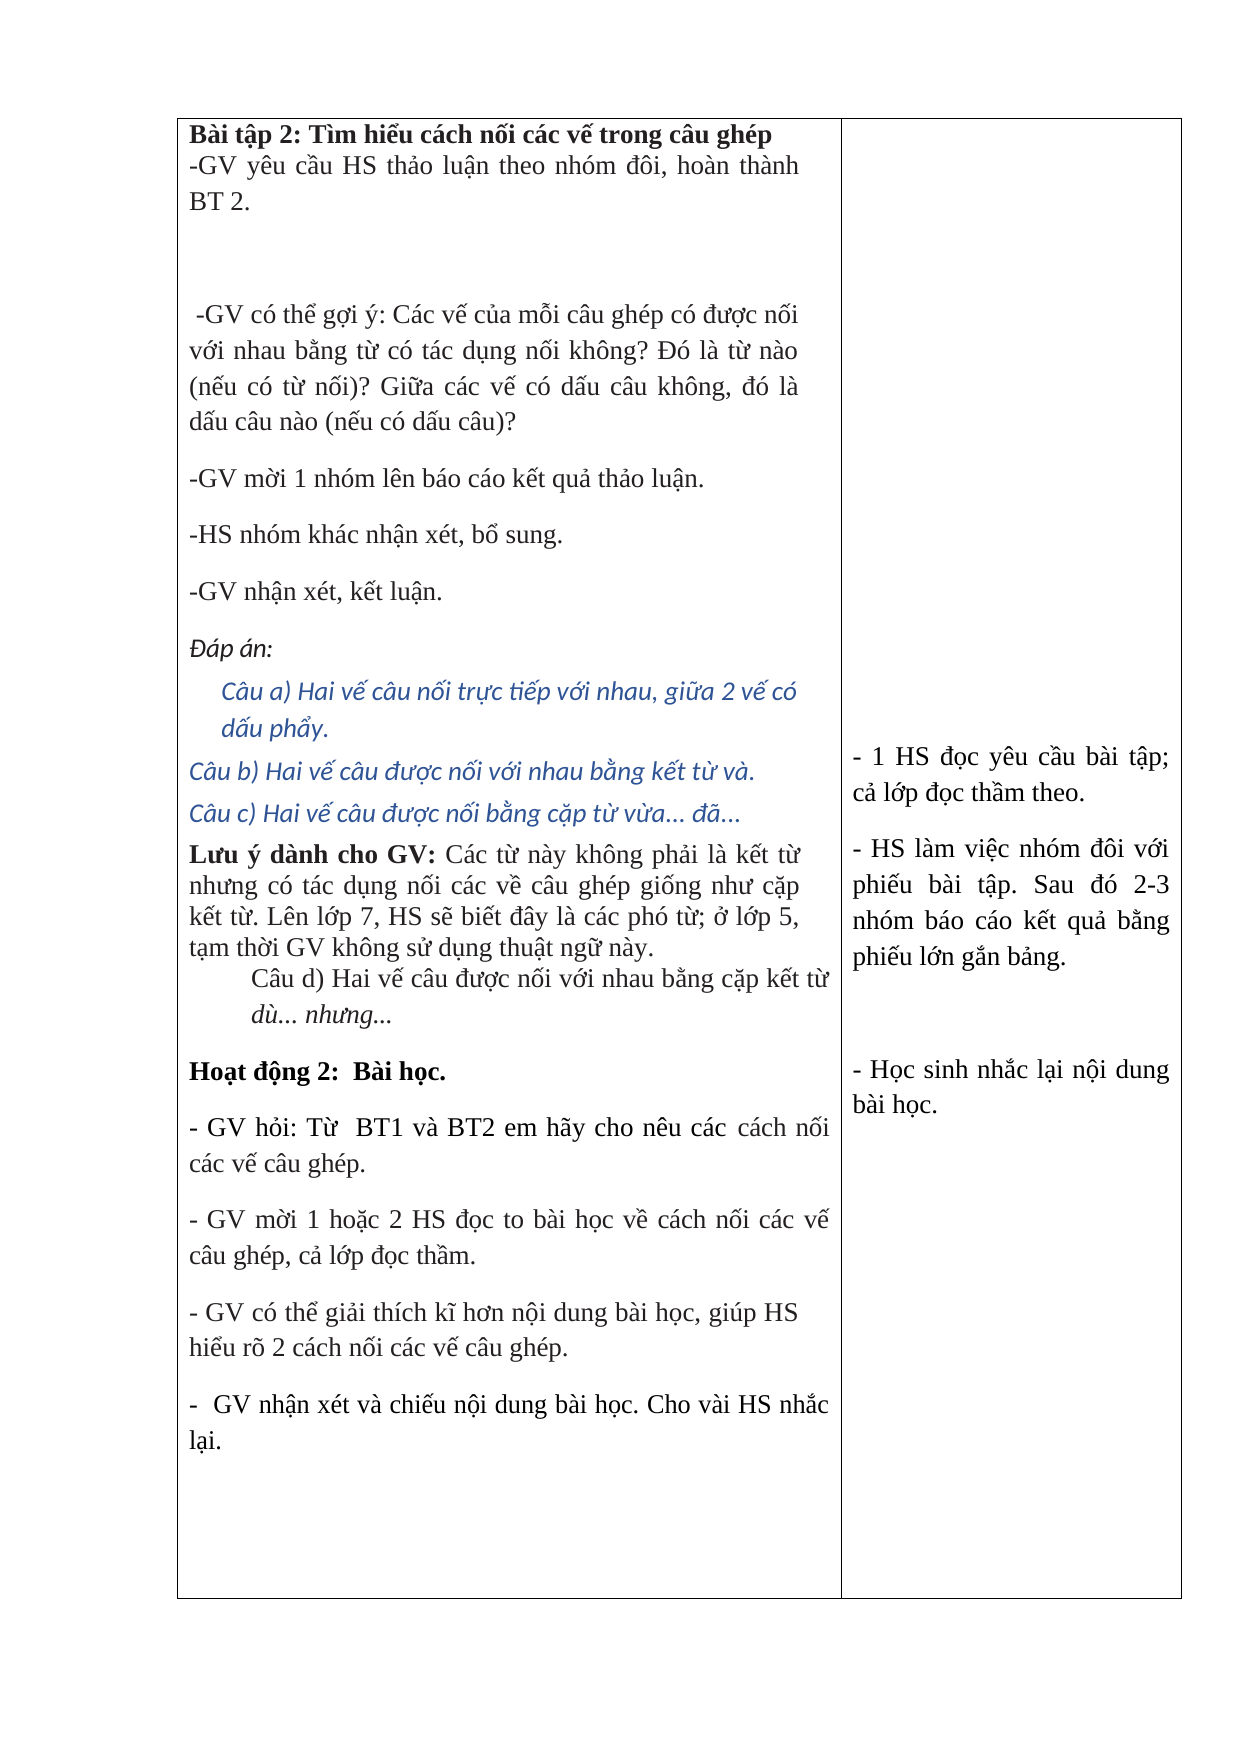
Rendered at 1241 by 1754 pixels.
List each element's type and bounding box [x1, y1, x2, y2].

table_cell [178, 119, 841, 1598]
table_cell [842, 119, 1181, 1598]
